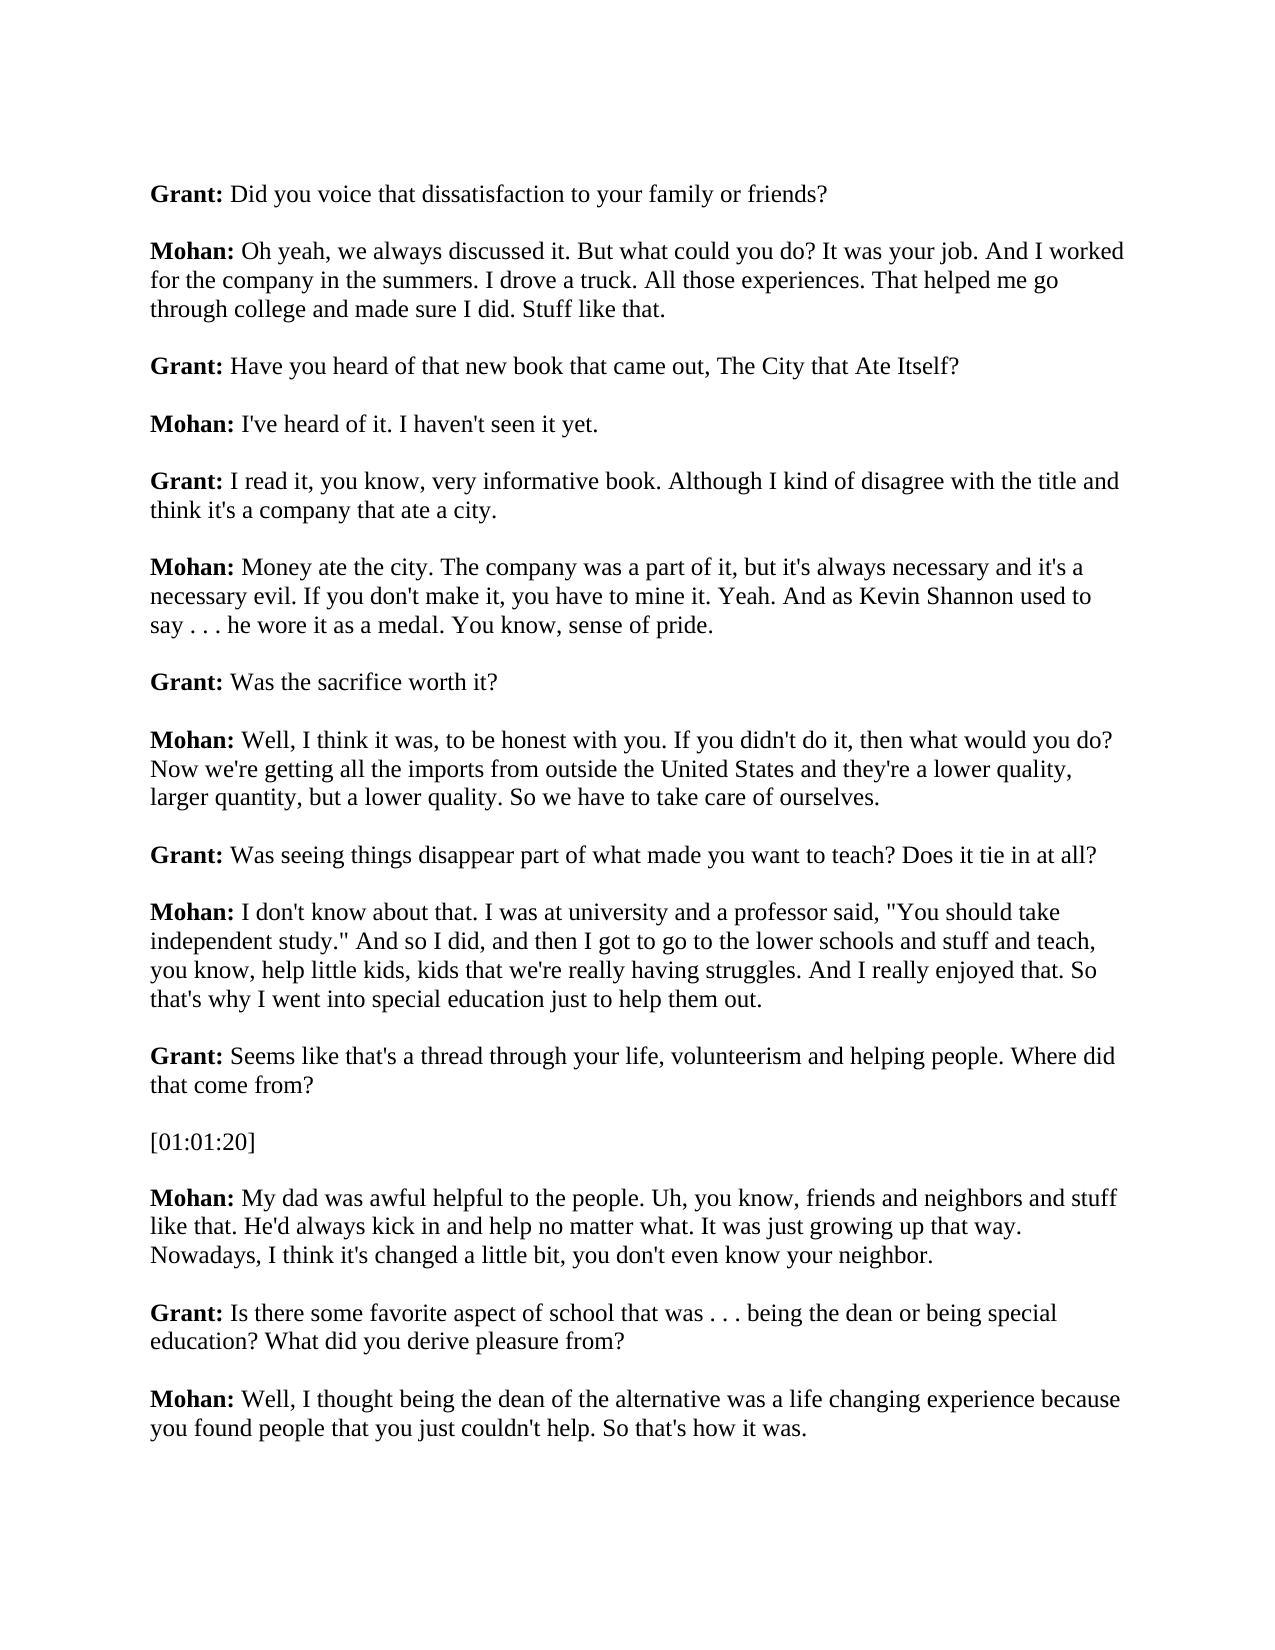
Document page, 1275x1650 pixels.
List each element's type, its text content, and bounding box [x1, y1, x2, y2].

text Mohan: I've heard of it. I haven't seen it yet. [150, 409, 1125, 437]
text Mohan: Well, I thought being the dean of the alternative was a life changing experience because you found people that you just couldn't help. So that's how it was. [150, 1384, 1125, 1441]
text Grant: Did you voice that dissatisfaction to your family or friends? [150, 179, 1125, 207]
text Grant: Is there some favorite aspect of school that was . . . being the dean or being special education? What did you derive pleasure from? [150, 1298, 1125, 1355]
text Mohan: Well, I think it was, to be honest with you. If you didn't do it, then what would you do? Now we're getting all the imports from outside the United States and they're a lower quality, larger quantity, but a lower quality. So we have to take care of ourselves. [150, 725, 1125, 811]
text Mohan: Oh yeah, we always discussed it. But what could you do? It was your job. And I worked for the company in the summers. I drove a truck. All those experiences. That helped me go through college and made sure I did. Stuff like that. [150, 236, 1125, 322]
text Grant: Was the sacrifice worth it? [150, 667, 1125, 696]
text Mohan: I don't know about that. I was at university and a professor said, "You should take independent study." And so I did, and then I got to go to the lower schools and stuff and teach, you know, help little kids, kids that we're really having struggles. And I really enjoyed that. So that's why I went into special education just to help them out. [150, 897, 1125, 1012]
text Grant: I read it, you know, very informative book. Although I kind of disagree with the title and think it's a company that ate a city. [150, 466, 1125, 524]
text Grant: Have you heard of that new book that came out, The City that Ate Itself? [150, 351, 1125, 380]
text Mohan: My dad was awful helpful to the people. Uh, you know, friends and neighbors and stuff like that. He'd always kick in and help no matter what. It was just growing up that way. Nowadays, I think it's changed a little bit, you don't even know your neighbor. [150, 1183, 1125, 1269]
text Grant: Was seeing things disappear part of what made you want to teach? Does it tie in at all? [150, 840, 1125, 869]
text Grant: Seems like that's a thread through your life, volunteerism and helping people. Where did that come from? [01:01:20] [150, 1041, 1125, 1183]
text Mohan: Money ate the city. The company was a part of it, but it's always necessary and it's a necessary evil. If you don't make it, you have to mine it. Yeah. And as Kevin Shannon used to say . . . he wore it as a medal. You know, sense of pride. [150, 552, 1125, 639]
